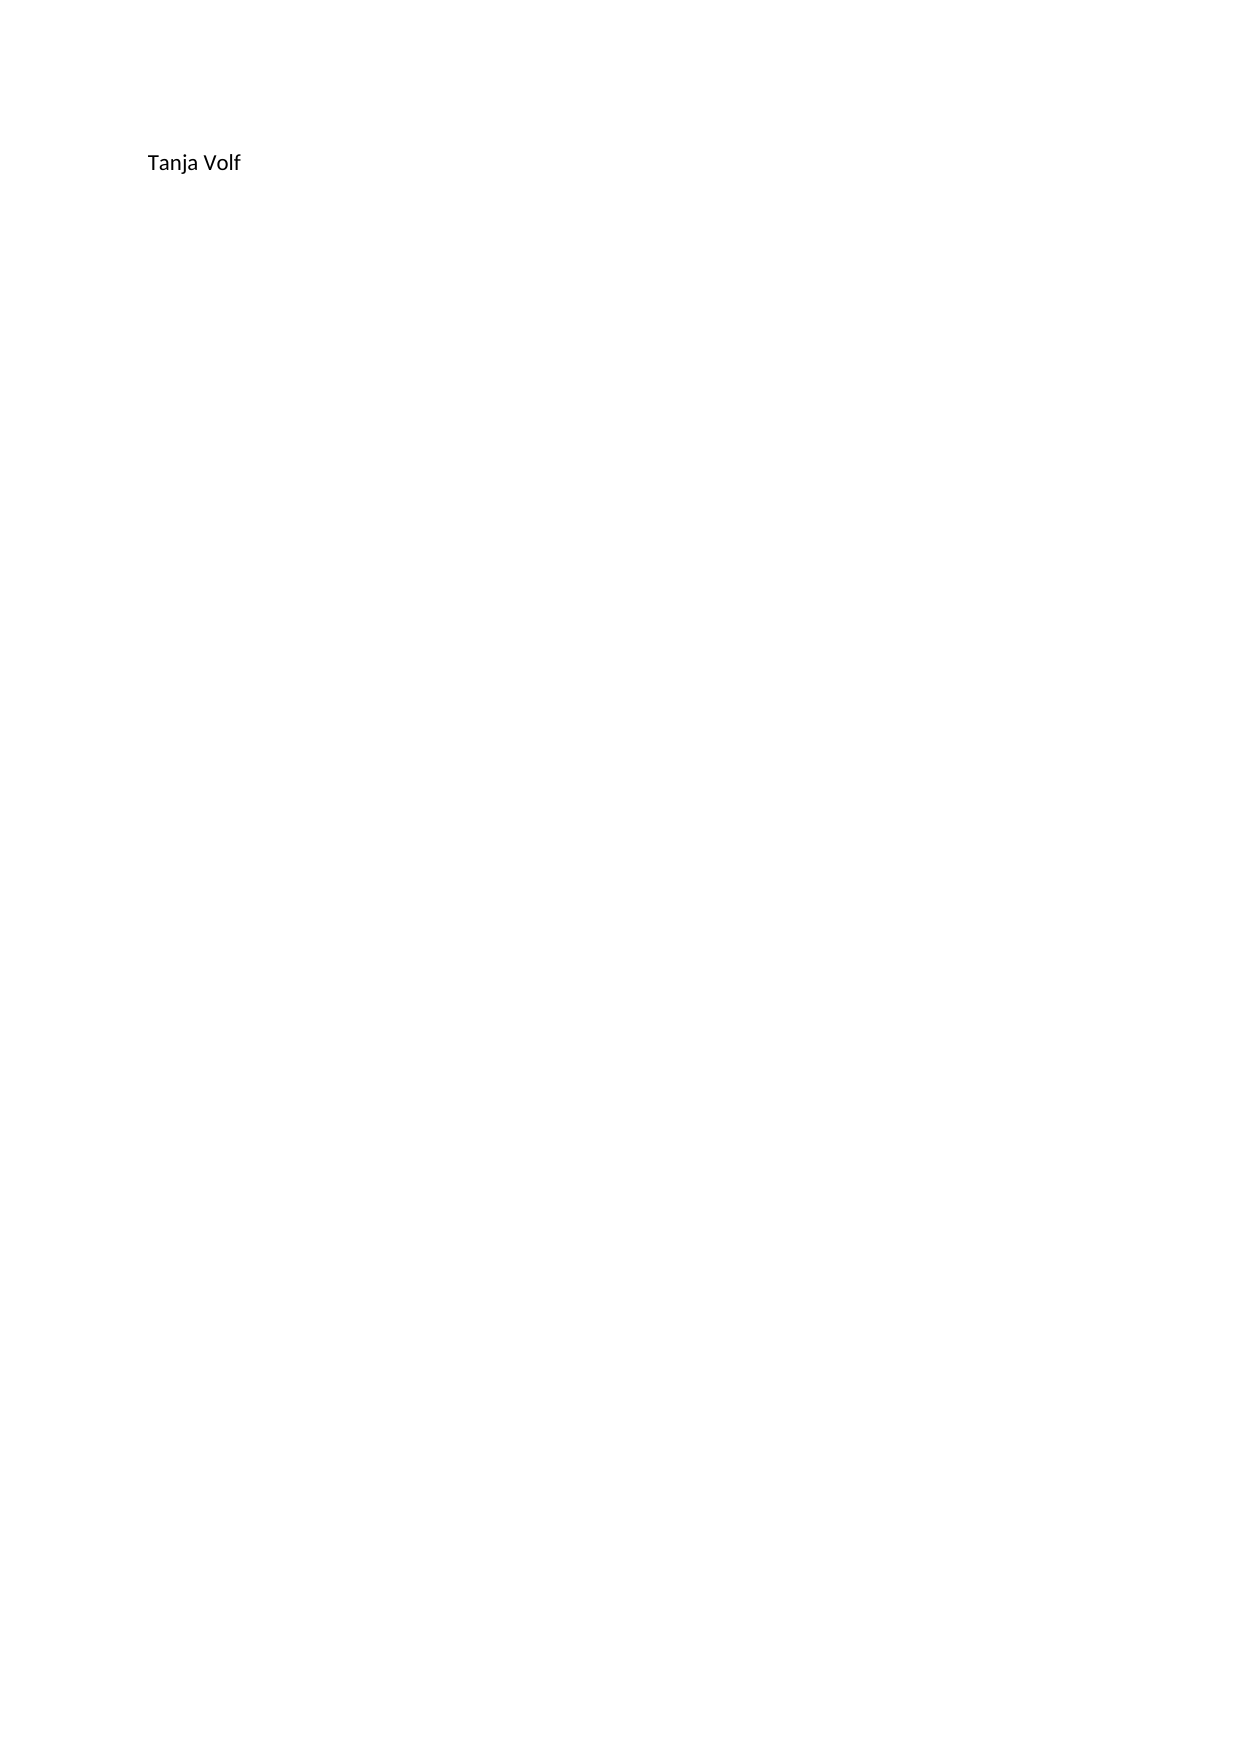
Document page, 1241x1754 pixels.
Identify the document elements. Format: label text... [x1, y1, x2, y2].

text Tanja Volf [148, 148, 1093, 176]
